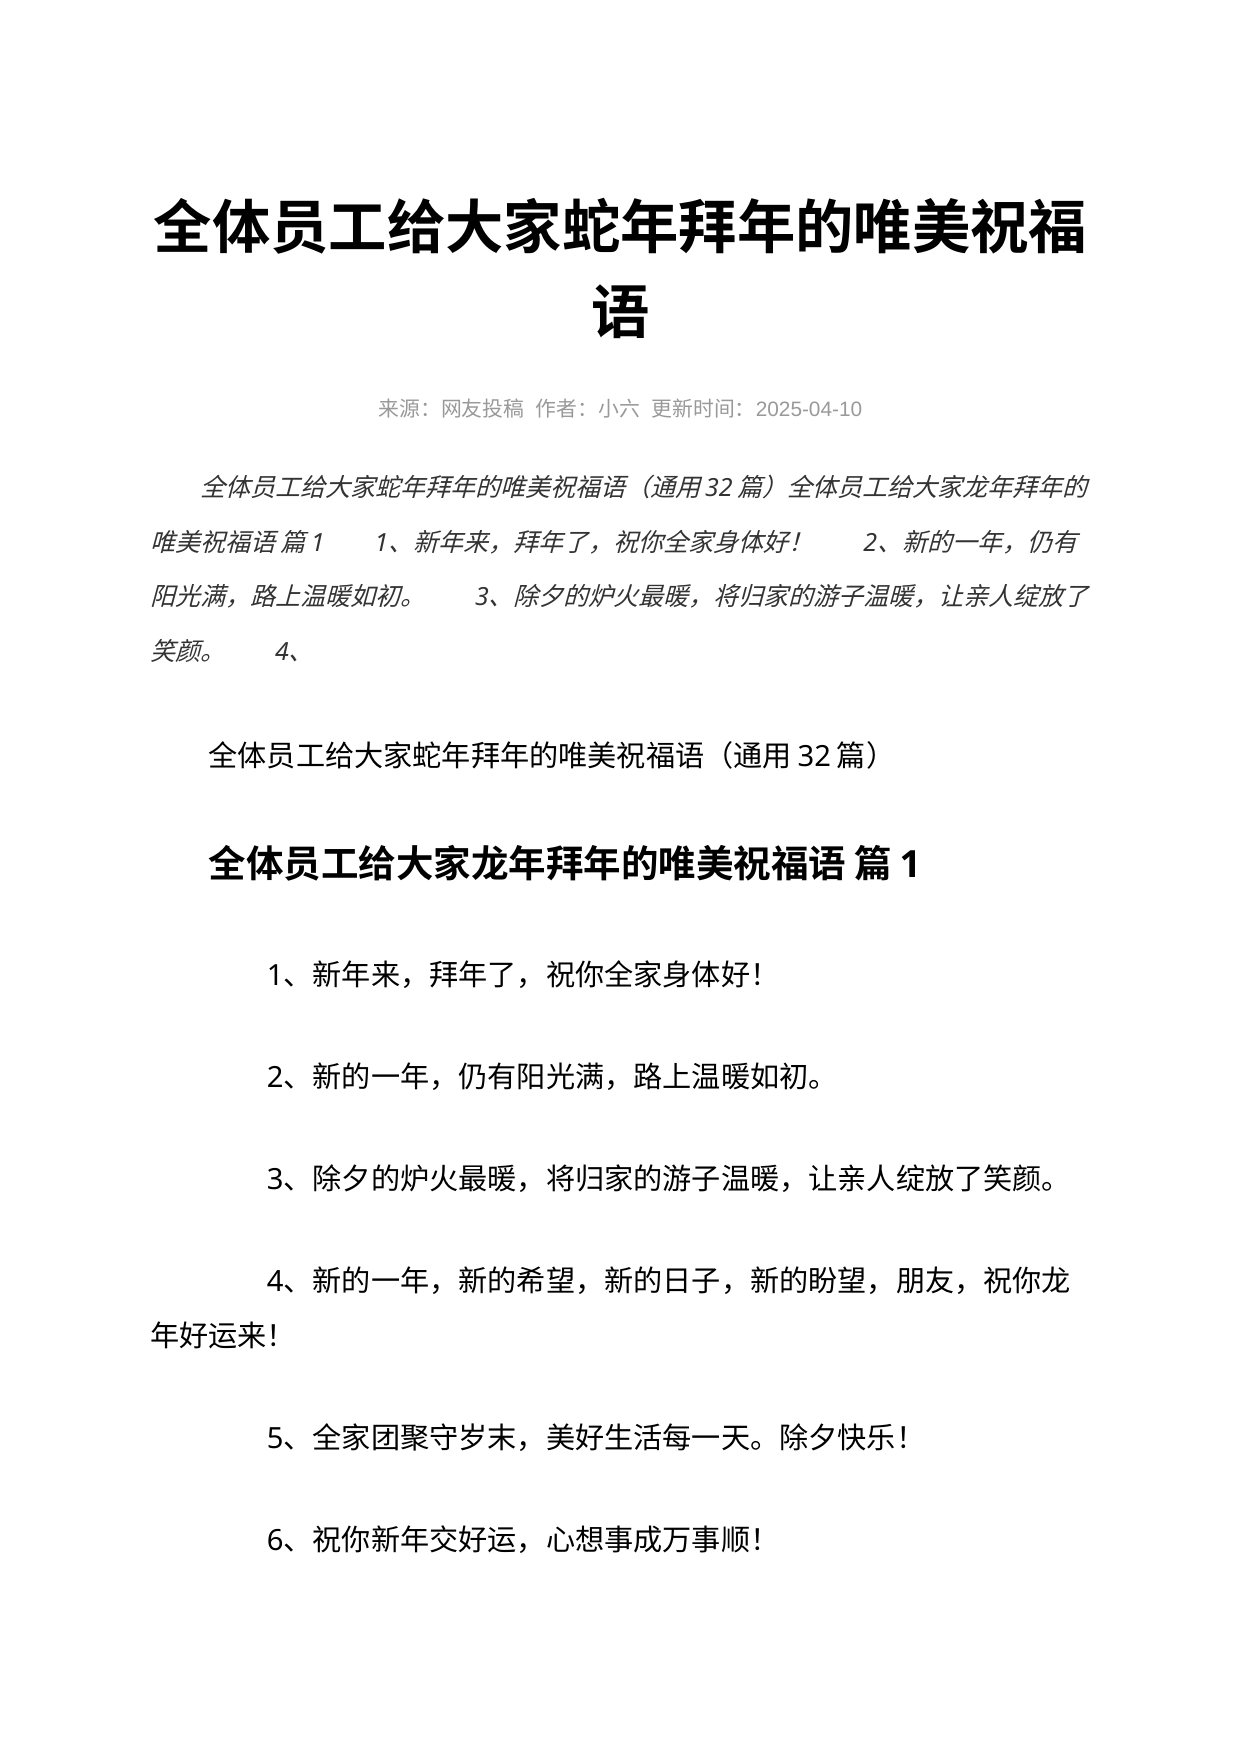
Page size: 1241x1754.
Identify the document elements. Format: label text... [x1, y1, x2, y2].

text 6、祝你新年交好运，心想事成万事顺！ [150, 1517, 1090, 1559]
text 4、新的一年，新的希望，新的日子，新的盼望，朋友，祝你龙年好运来！ [150, 1258, 1090, 1355]
text 来源：网友投稿 作者：小六 更新时间：2025-04-10 [150, 397, 1090, 421]
text 5、全家团聚守岁末，美好生活每一天。除夕快乐！ [150, 1414, 1090, 1457]
text 1、新年来，拜年了，祝你全家身体好！ [150, 952, 1090, 994]
text 2、新的一年，仍有阳光满，路上温暖如初。 [150, 1054, 1090, 1096]
text 全体员工给大家龙年拜年的唯美祝福语 篇1 [150, 834, 1090, 889]
text 3、除夕的炉火最暖，将归家的游子温暖，让亲人绽放了笑颜。 [150, 1156, 1090, 1198]
text 全体员工给大家蛇年拜年的唯美祝福语（通用32篇）全体员工给大家龙年拜年的唯美祝福语 篇1 1、新年来，拜年了，祝你全家身体好！ 2、新的一年，仍有阳光满，路上温暖如初。 3、除夕的炉火最暖，将归家的游子温暖，让亲人绽放了笑颜。 4、 [150, 468, 1090, 667]
text 全体员工给大家蛇年拜年的唯美祝福语（通用32篇） [150, 732, 1090, 775]
subtitle 全体员工给大家蛇年拜年的唯美祝福语 [150, 181, 1090, 350]
